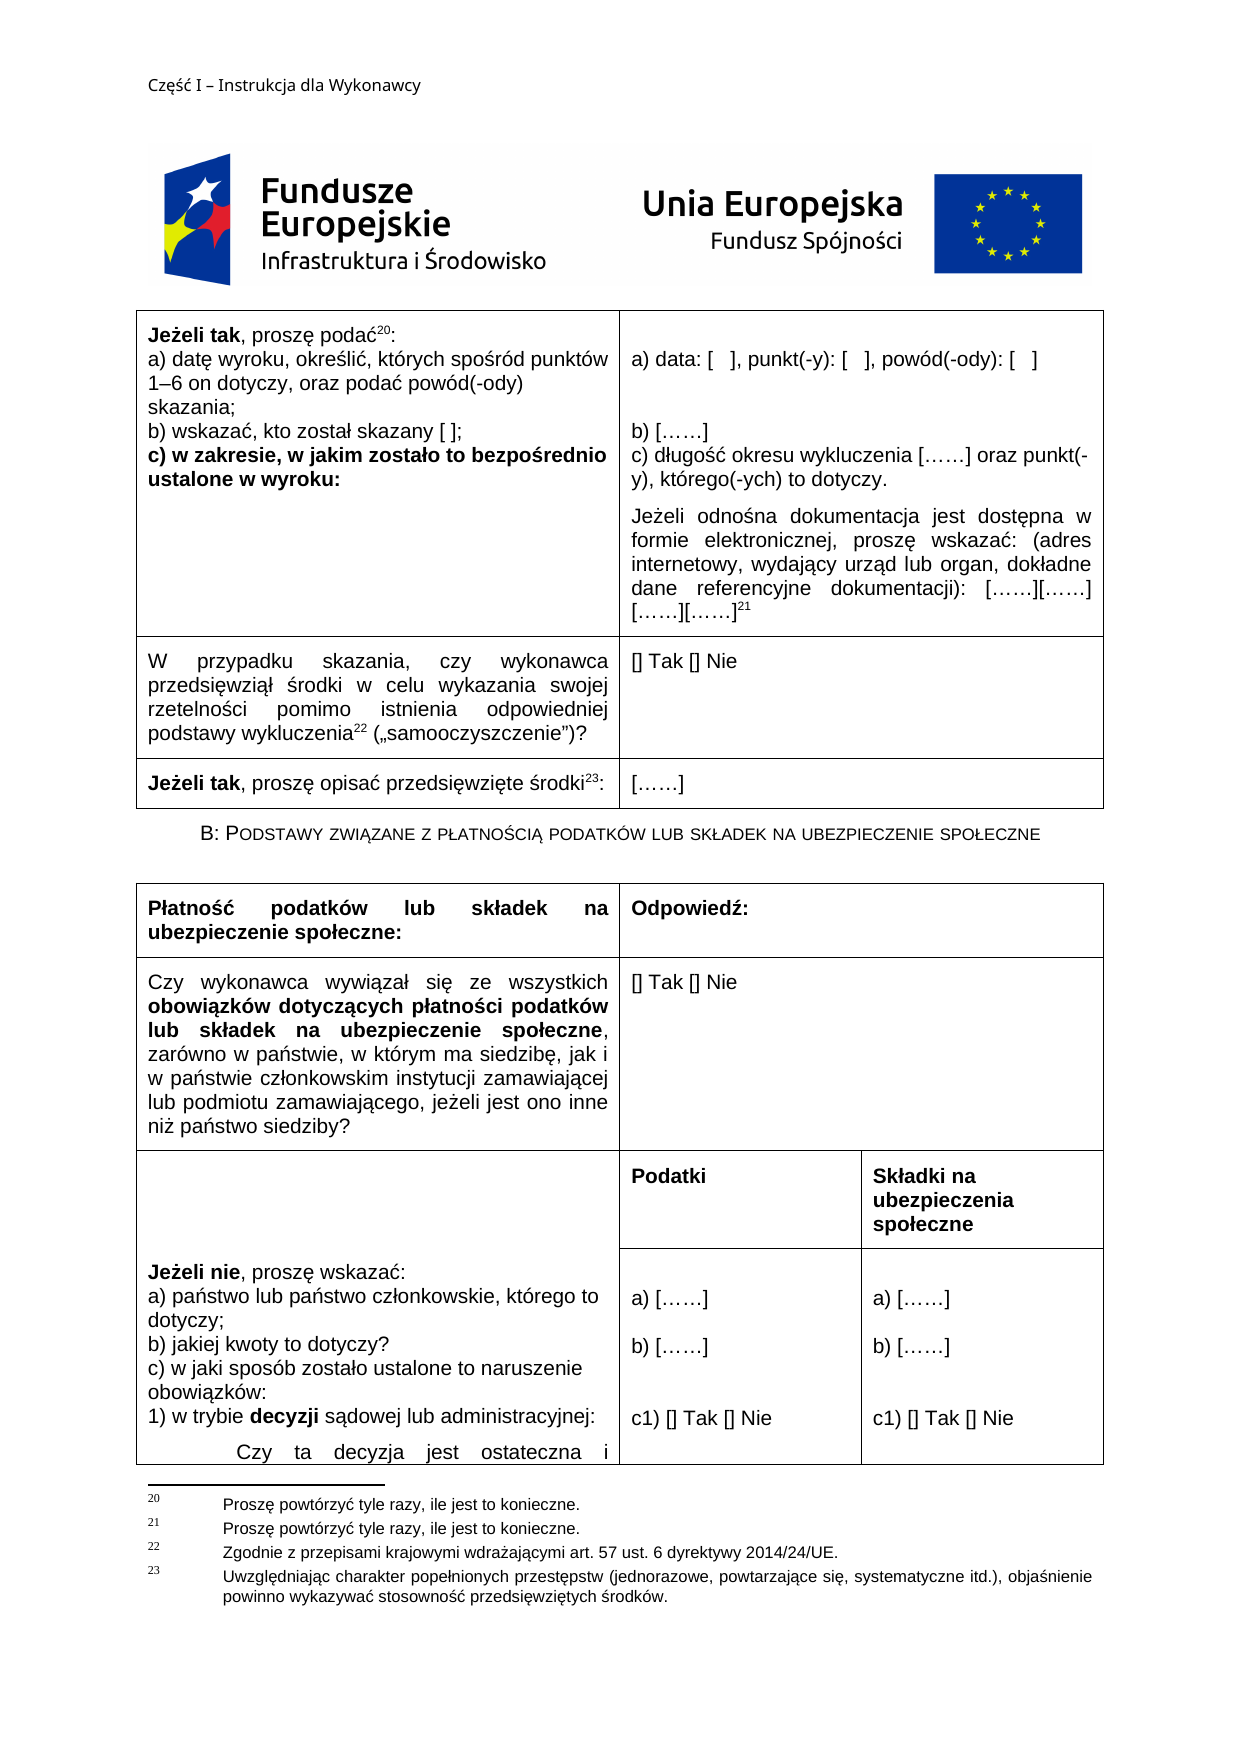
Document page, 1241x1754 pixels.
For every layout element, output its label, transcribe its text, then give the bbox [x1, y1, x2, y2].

table_header Odpowiedź: [620, 884, 1103, 957]
table_cell [] Tak [] Nie [620, 958, 1103, 1150]
table_cell Składki na ubezpieczenia społeczne [862, 1151, 1103, 1248]
table_cell [……] [620, 759, 1103, 808]
text B: Podstawy związane z płatnością podatków lub składek na ubezpieczenie społeczne [148, 821, 1093, 845]
table_cell Czy wykonawca wywiązał się ze wszystkich obowiązków dotyczących płatności podatków lub składek na ubezpieczenie społeczne, zarówno w państwie, w którym ma siedzibę, jak i w państwie członkowskim instytucji zamawiającej lub podmiotu zamawiającego, jeżeli jest ono inne niż państwo siedziby? [137, 958, 619, 1150]
table_cell Jeżeli tak, proszę podać: a) datę wyroku, określić, których spośród punktów 1–6 on dotyczy, oraz podać powód(-ody) skazania; b) wskazać, kto został skazany [ ]; c) w zakresie, w jakim zostało to bezpośrednio ustalone w wyroku: [137, 311, 619, 636]
table_header Płatność podatków lub składek na ubezpieczenie społeczne: [137, 884, 619, 957]
table_cell Podatki [620, 1151, 861, 1248]
table_cell W przypadku skazania, czy wykonawca przedsięwziął środki w celu wykazania swojej rzetelności pomimo istnienia odpowiedniej podstawy wykluczenia („samooczyszczenie”)? [137, 637, 619, 758]
picture [147, 143, 1092, 286]
table_cell a) data: [ ], punkt(-y): [ ], powód(-ody): [ ] b) [……] c) długość okresu wykluczenia [……] oraz punkt(-y), którego(-ych) to dotyczy. Jeżeli odnośna dokumentacja jest dostępna w formie elektronicznej, proszę wskazać: (adres internetowy, wydający urząd lub organ, dokładne dane referencyjne dokumentacji): [……][……][……][……] [620, 311, 1103, 636]
table_cell Jeżeli nie, proszę wskazać: a) państwo lub państwo członkowskie, którego to dotyczy; b) jakiej kwoty to dotyczy? c) w jaki sposób zostało ustalone to naruszenie obowiązków: 1) w trybie decyzji sądowej lub administracyjnej: Czy ta decyzja jest ostateczna i wiążąca? Proszę podać datę wyroku lub decyzji. W przypadku wyroku, o ile została w nim bezpośrednio określona, długość okresu wykluczenia: 2) w inny sposób? Proszę sprecyzować, w jaki: d) Czy wykonawca spełnił lub spełni swoje obowiązki, dokonując płatności należnych podatków lub składek na ubezpieczenie społeczne, lub też zawierając wiążące porozumienia w celu spłaty tych należności, obejmujące w stosownych przypadkach narosłe odsetki lub grzywny? [137, 1151, 619, 1464]
table_cell Jeżeli tak, proszę opisać przedsięwzięte środki: [137, 759, 619, 808]
table_cell [] Tak [] Nie [620, 637, 1103, 758]
